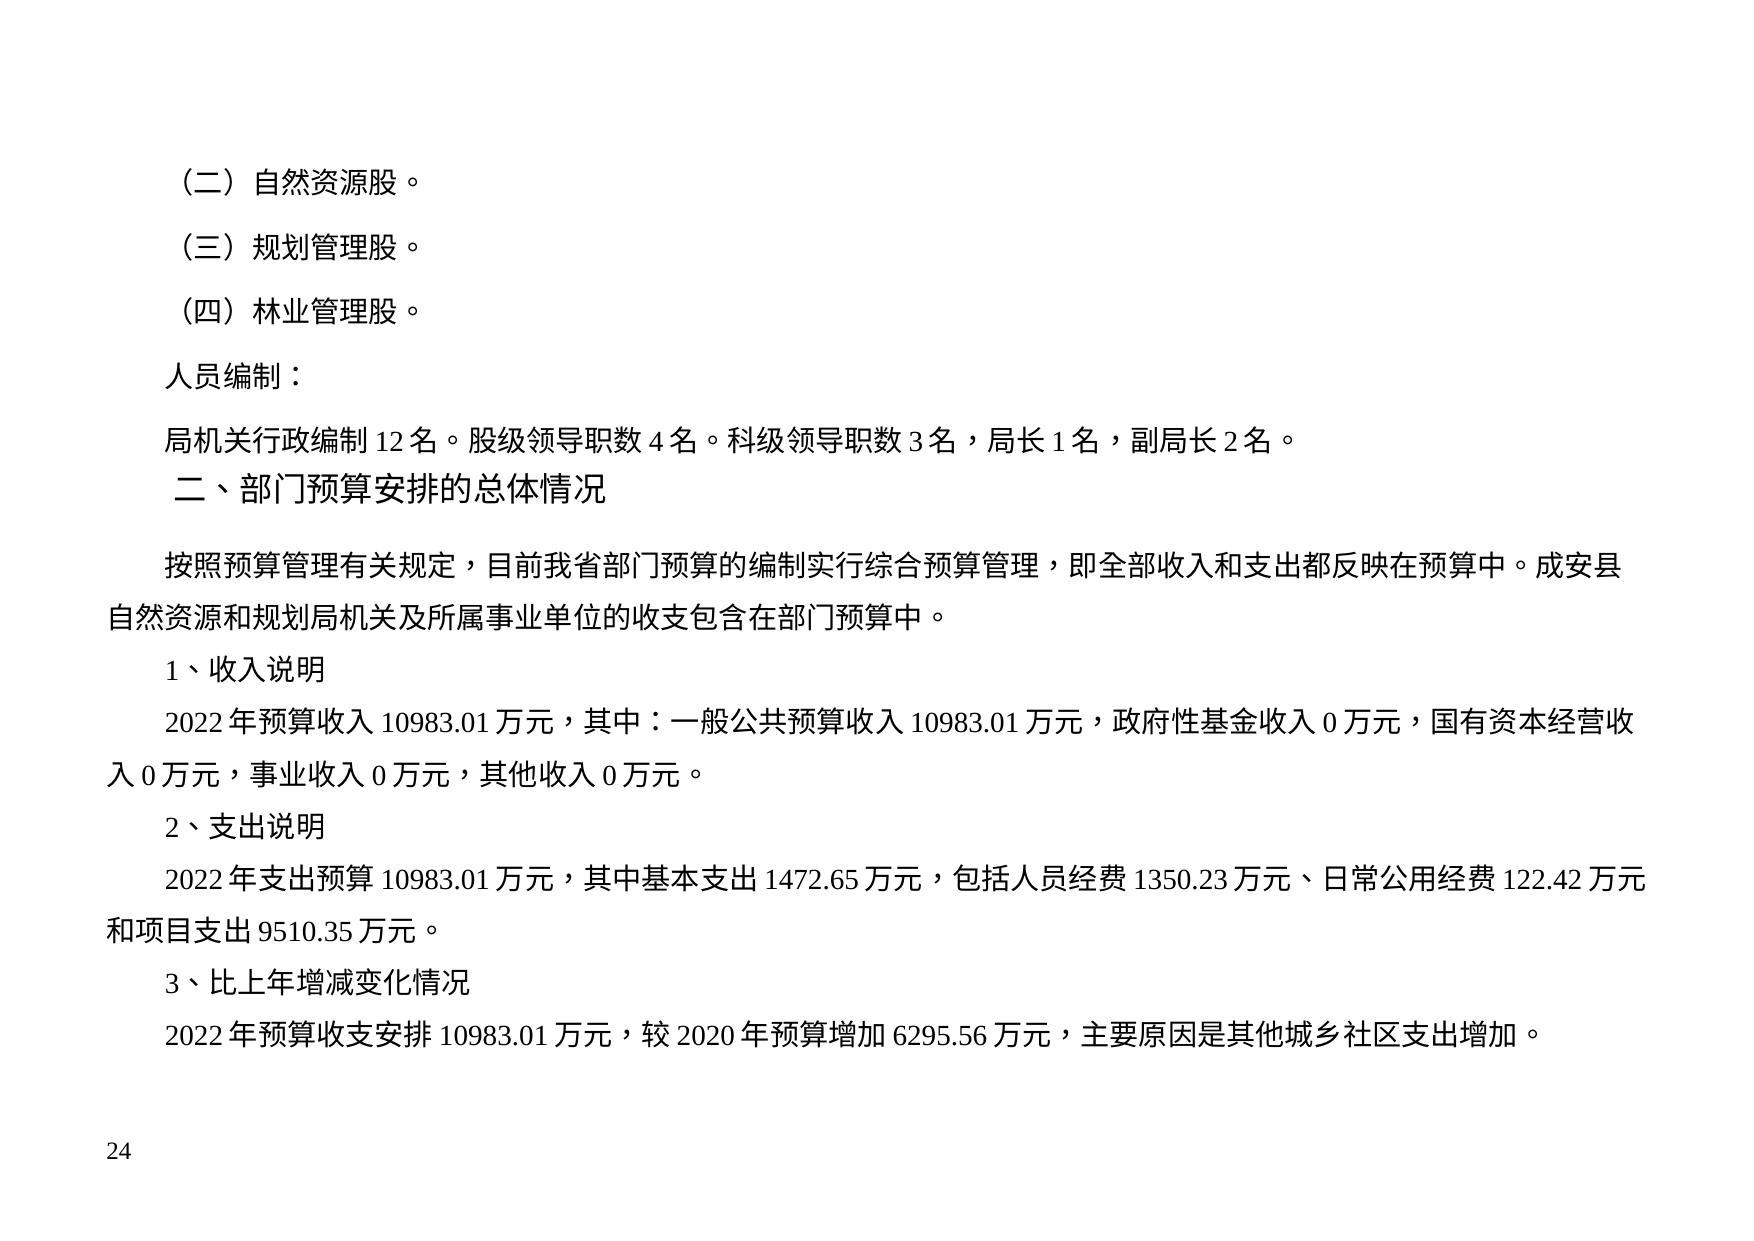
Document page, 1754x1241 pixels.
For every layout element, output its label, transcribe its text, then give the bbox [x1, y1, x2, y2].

text （四）林业管理股。 [106, 271, 1648, 336]
text （三）规划管理股。 [106, 206, 1648, 271]
text 2022年预算收支安排10983.01万元，较2020年预算增加6295.56万元，主要原因是其他城乡社区支出增加。 [106, 1004, 1648, 1056]
text 2、支出说明 [106, 795, 1648, 847]
text 人员编制： [106, 336, 1648, 400]
text 2022年预算收入10983.01万元，其中：一般公共预算收入10983.01万元，政府性基金收入0万元，国有资本经营收入0万元，事业收入0万元，其他收入0万元。 [106, 691, 1648, 795]
text 按照预算管理有关规定，目前我省部门预算的编制实行综合预算管理，即全部收入和支出都反映在预算中。成安县自然资源和规划局机关及所属事业单位的收支包含在部门预算中。 [106, 535, 1648, 639]
text 2022年支出预算10983.01万元，其中基本支出1472.65万元，包括人员经费1350.23万元、日常公用经费122.42万元和项目支出9510.35万元。 [106, 847, 1648, 952]
text 二、部门预算安排的总体情况 [106, 466, 1648, 511]
text （二）自然资源股。 [106, 142, 1648, 206]
text 1、收入说明 [106, 639, 1648, 691]
text 3、比上年增减变化情况 [106, 952, 1648, 1004]
text 局机关行政编制12名。股级领导职数4名。科级领导职数3名，局长1名，副局长2名。 [106, 400, 1648, 465]
